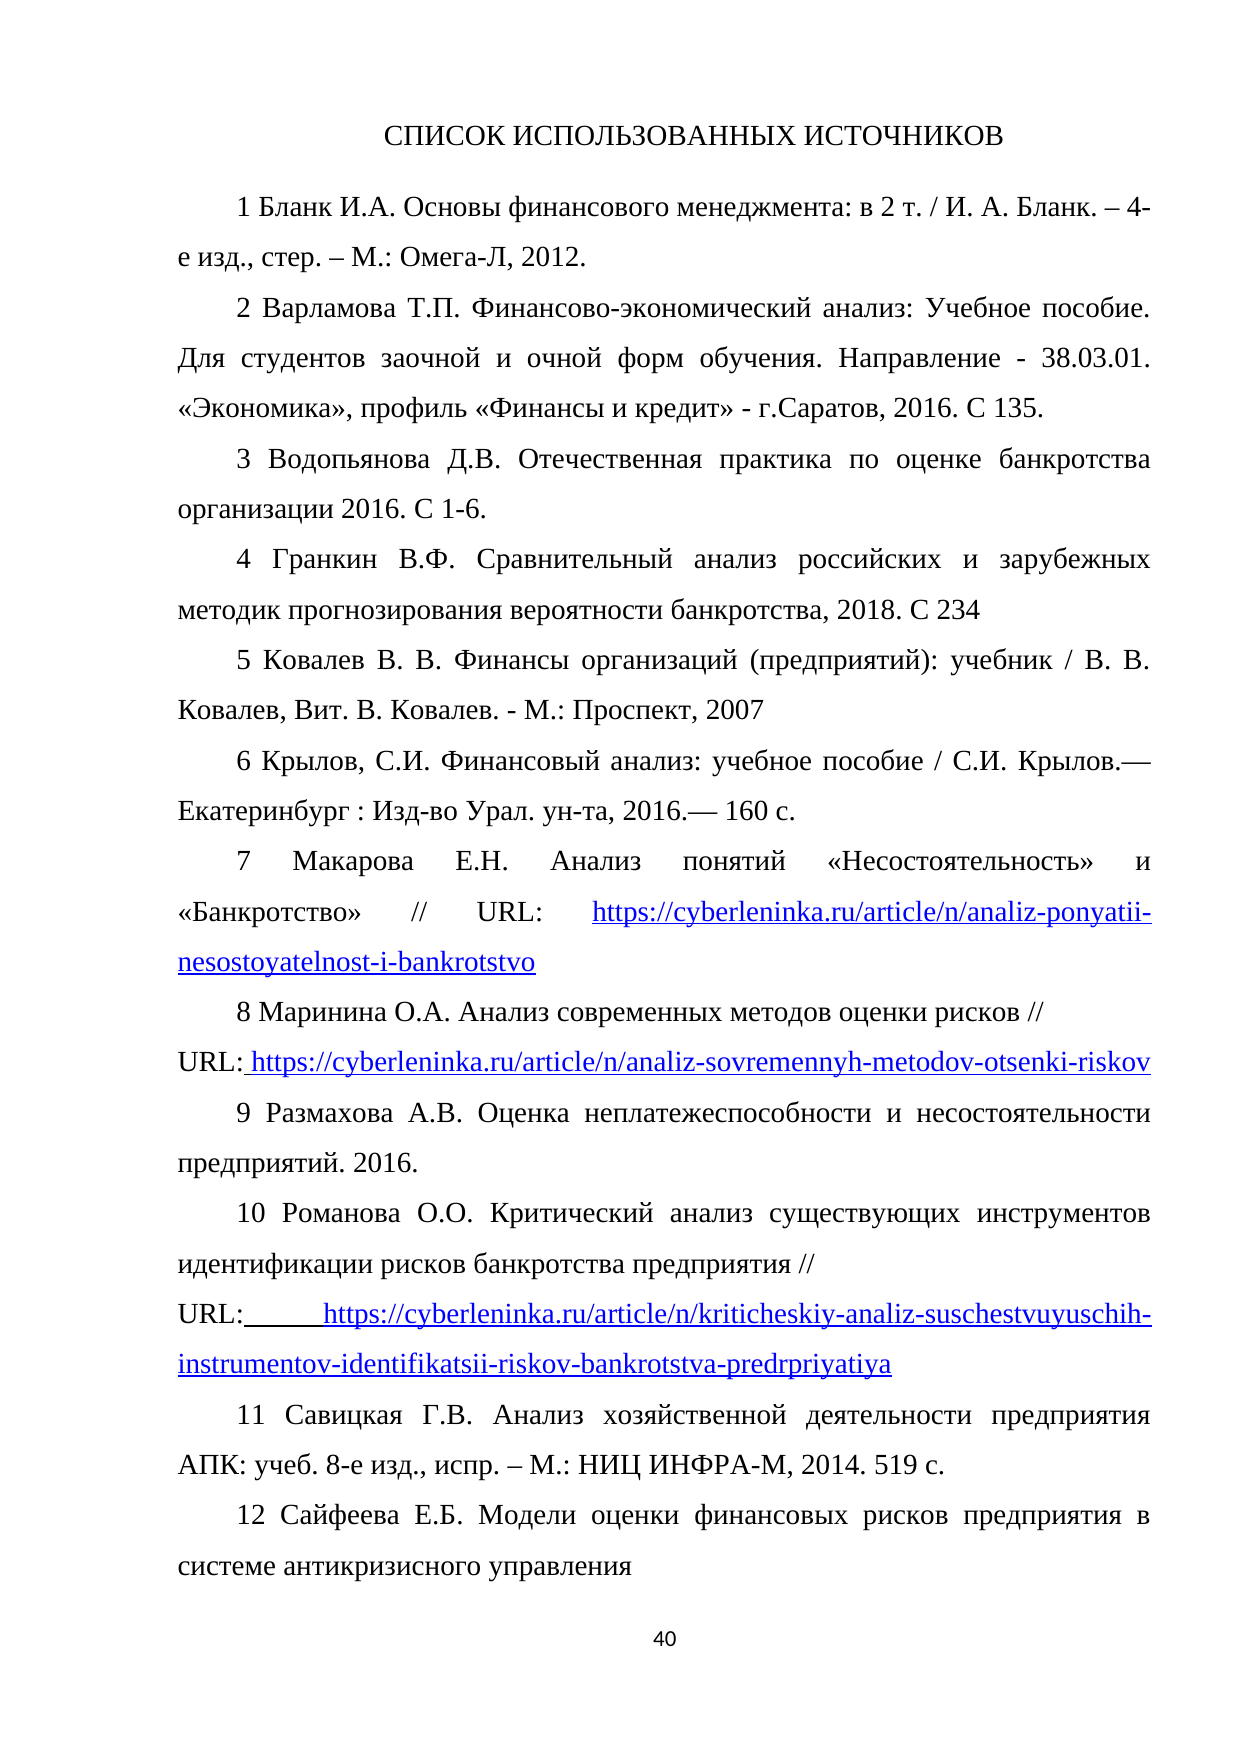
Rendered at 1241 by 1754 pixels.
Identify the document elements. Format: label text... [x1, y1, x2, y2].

text URL: https://cyberleninka.ru/article/n/kriticheskiy-analiz-suschestvuyuschih-instrumentov-identifikatsii-riskov-bankrotstva-predrpriyatiya [177, 1296, 1152, 1380]
text 12 Сайфеева Е.Б. Модели оценки финансовых рисков предприятия в системе антикризисного управления [177, 1497, 1152, 1581]
text 2 Варламова Т.П. Финансово-экономический анализ: Учебное пособие. Для студентов заочной и очной форм обучения. Направление - 38.03.01. «Экономика», профиль «Финансы и кредит» - г.Саратов, 2016. С 135. [177, 290, 1152, 424]
text 9 Размахова А.В. Оценка неплатежеспособности и несостоятельности предприятий. 2016. [177, 1095, 1152, 1179]
text СПИСОК ИСПОЛЬЗОВАННЫХ ИСТОЧНИКОВ [177, 118, 1152, 152]
text 10 Романова О.О. Критический анализ существующих инструментов идентификации рисков банкротства предприятия // [177, 1196, 1152, 1279]
text 5 Ковалев В. В. Финансы организаций (предприятий): учебник / В. В. Ковалев, Вит. В. Ковалев. - М.: Проспект, 2007 [177, 642, 1152, 726]
text URL: https://cyberleninka.ru/article/n/analiz-sovremennyh-metodov-otsenki-riskov [177, 1044, 1152, 1078]
text 3 Водопьянова Д.В. Отечественная практика по оценке банкротства организации 2016. С 1-6. [177, 441, 1152, 525]
text 8 Маринина О.А. Анализ современных методов оценки рисков // [177, 994, 1152, 1028]
text 7 Макарова Е.Н. Анализ понятий «Несостоятельность» и «Банкротство» // URL: https://cyberleninka.ru/article/n/analiz-ponyatii-nesostoyatelnost-i-bankrotstvo [177, 843, 1152, 977]
text 4 Гранкин В.Ф. Сравнительный анализ российских и зарубежных методик прогнозирования вероятности банкротства, 2018. С 234 [177, 541, 1152, 625]
text 11 Савицкая Г.В. Анализ хозяйственной деятельности предприятия АПК: учеб. 8-е изд., испр. – М.: НИЦ ИНФРА-М, 2014. 519 с. [177, 1397, 1152, 1481]
text 6 Крылов, С.И. Финансовый анализ: учебное пособие / С.И. Крылов.— Екатеринбург : Изд-во Урал. ун-та, 2016.— 160 с. [177, 743, 1152, 827]
text 1 Бланк И.А. Основы финансового менеджмента: в 2 т. / И. А. Бланк. – 4- е изд., стер. – М.: Омега-Л, 2012. [177, 189, 1152, 273]
